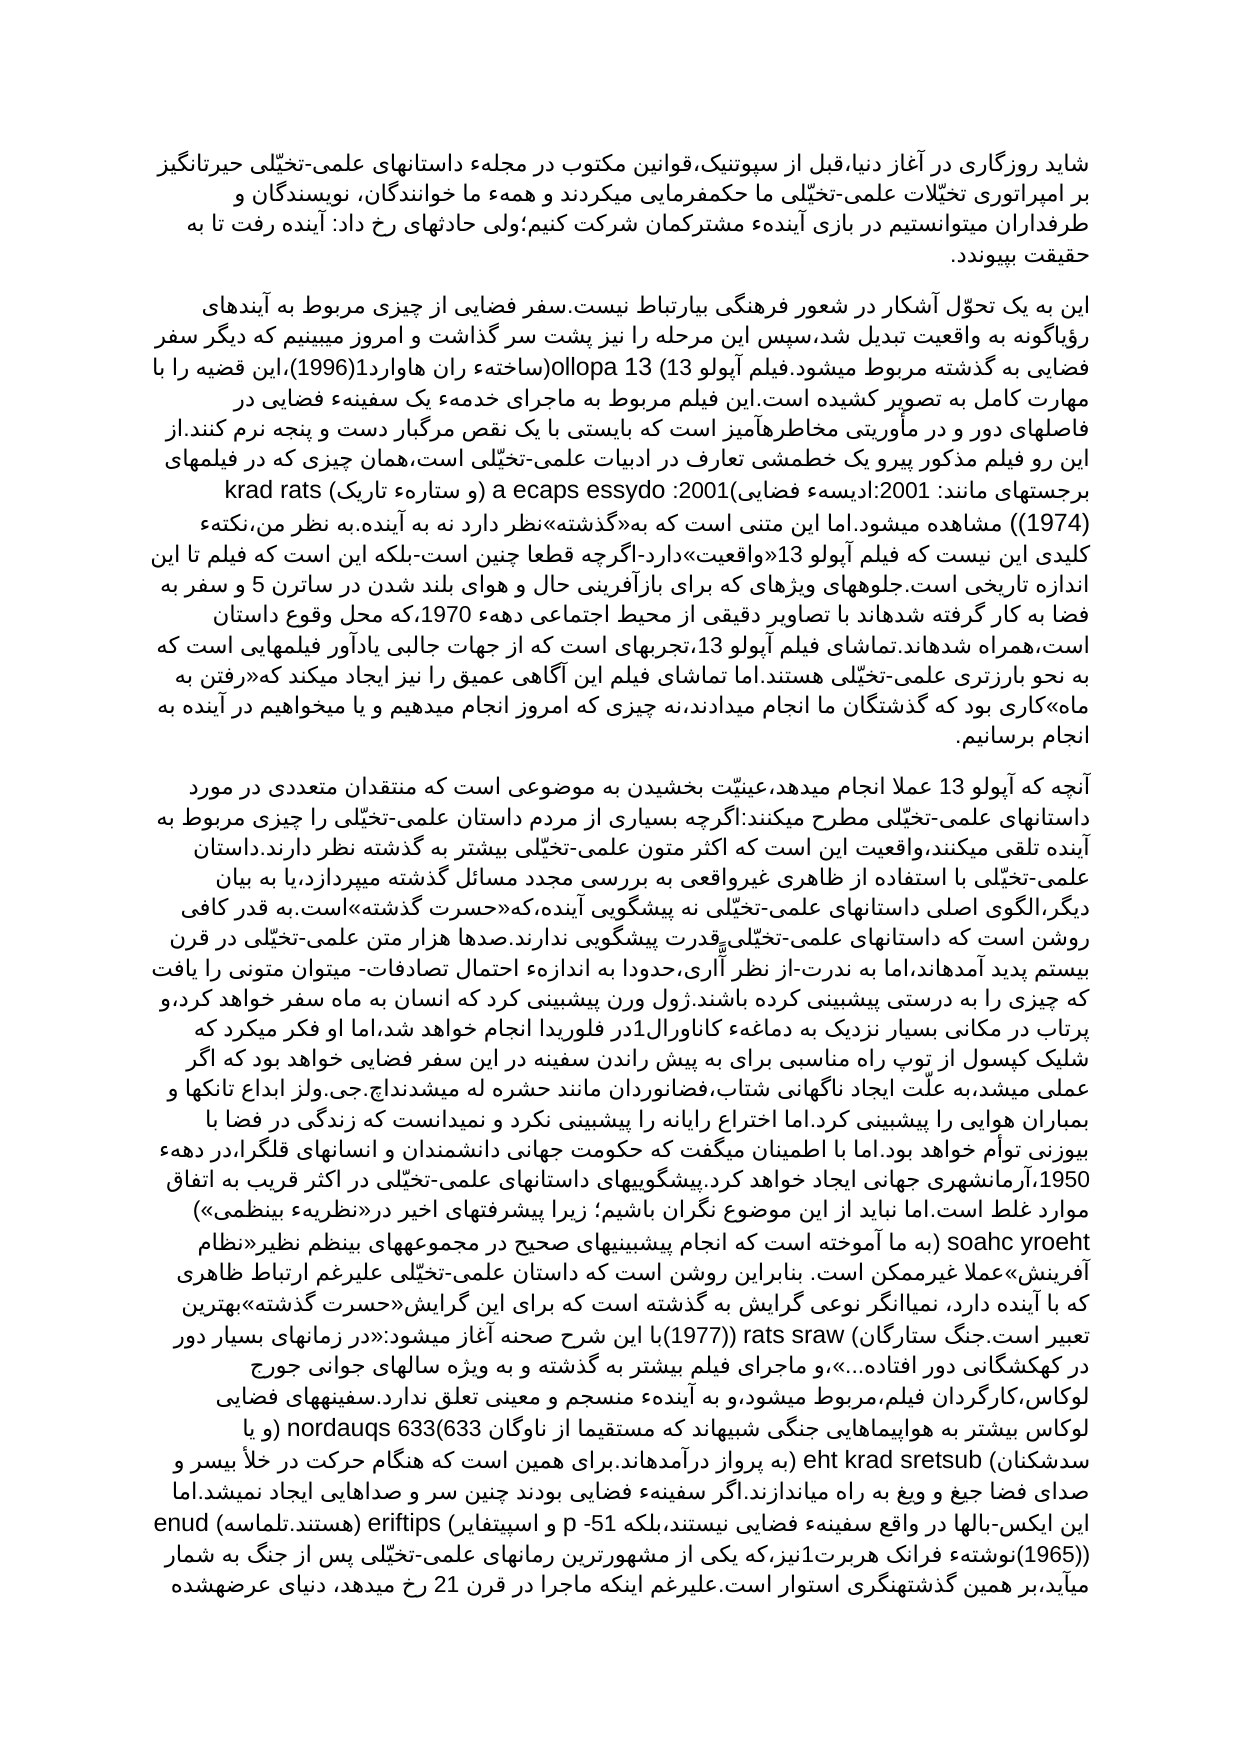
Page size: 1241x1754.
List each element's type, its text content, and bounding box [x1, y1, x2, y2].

text این به یک تحوّل آشکار در شعور فرهنگی بی‏ارتباط نیست.سفر فضایی از چیزی مربوط به آینده‏ای رؤیاگونه به واقعیت تبدیل شد،سپس این مرحله را نیز پشت سر گذاشت و امروز می‏بینیم که دیگر سفر فضایی به گذشته مربوط می‏شود.فیلم آپولو 13) ollopa 13(ساختهء ران هاوارد1(1996)،این قضیه را با مهارت کامل به تصویر کشیده است.این فیلم مربوط به ماجرای خدمهء یک سفینهء فضایی در فاصله‏ای دور و در مأوریتی مخاطره‏آمیز است که‏ بایستی با یک نقص مرگبار دست و پنجه نرم کنند.از این رو فیلم مذکور پیرو یک خطمشی‏ تعارف در ادبیات علمی-تخیّلی است،همان چیزی که در فیلمهای برجسته‏ای مانند: 2001:ادیسهء فضایی)2001: a ecaps essydo (و ستارهء تاریک) krad rats ((1974) مشاهده می‏شود.اما این متنی است که به«گذشته»نظر دارد نه به آینده.به نظر من،نکتهء کلیدی‏ این نیست که فیلم آپولو 13«واقعیت»دارد-اگرچه قطعا چنین است-بلکه این است که‏ فیلم تا این اندازه تاریخی است.جلوه‏های ویژه‏ای که برای بازآفرینی حال و هوای بلند شدن‏ در ساترن 5 و سفر به فضا به کار گرفته شده‏اند با تصاویر دقیقی از محیط اجتماعی‏ دههء 1970،که محل وقوع داستان است،همراه شده‏اند.تماشای فیلم آپولو 13،تجربه‏ای‏ است که از جهات جالبی یادآور فیلمهایی است که به نحو بارزتری علمی-تخیّلی هستند.اما تماشای فیلم این آگاهی عمیق را نیز ایجاد می‏کند که«رفتن به ماه»کاری بود که گذشتگان ما انجام می‏دادند،نه چیزی که امروز انجام می‏دهیم و یا می‏خواهیم در آینده به انجام برسانیم. [150, 292, 1090, 748]
text شاید روزگاری در آغاز دنیا،قبل از سپوتنیک،قوانین مکتوب در مجلهء داستانهای علمی-تخیّلی‏ حیرت‏انگیز بر امپراتوری تخیّلات علمی-تخیّلی ما حکمفرمایی می‏کردند و همهء ما خوانندگان، نویسندگان و طرفداران می‏توانستیم در بازی آیندهء مشترکمان شرکت کنیم؛ولی حادثه‏ای رخ داد: آینده رفت تا به حقیقت بپیوندد. [150, 150, 1090, 267]
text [150, 773, 1090, 1597]
